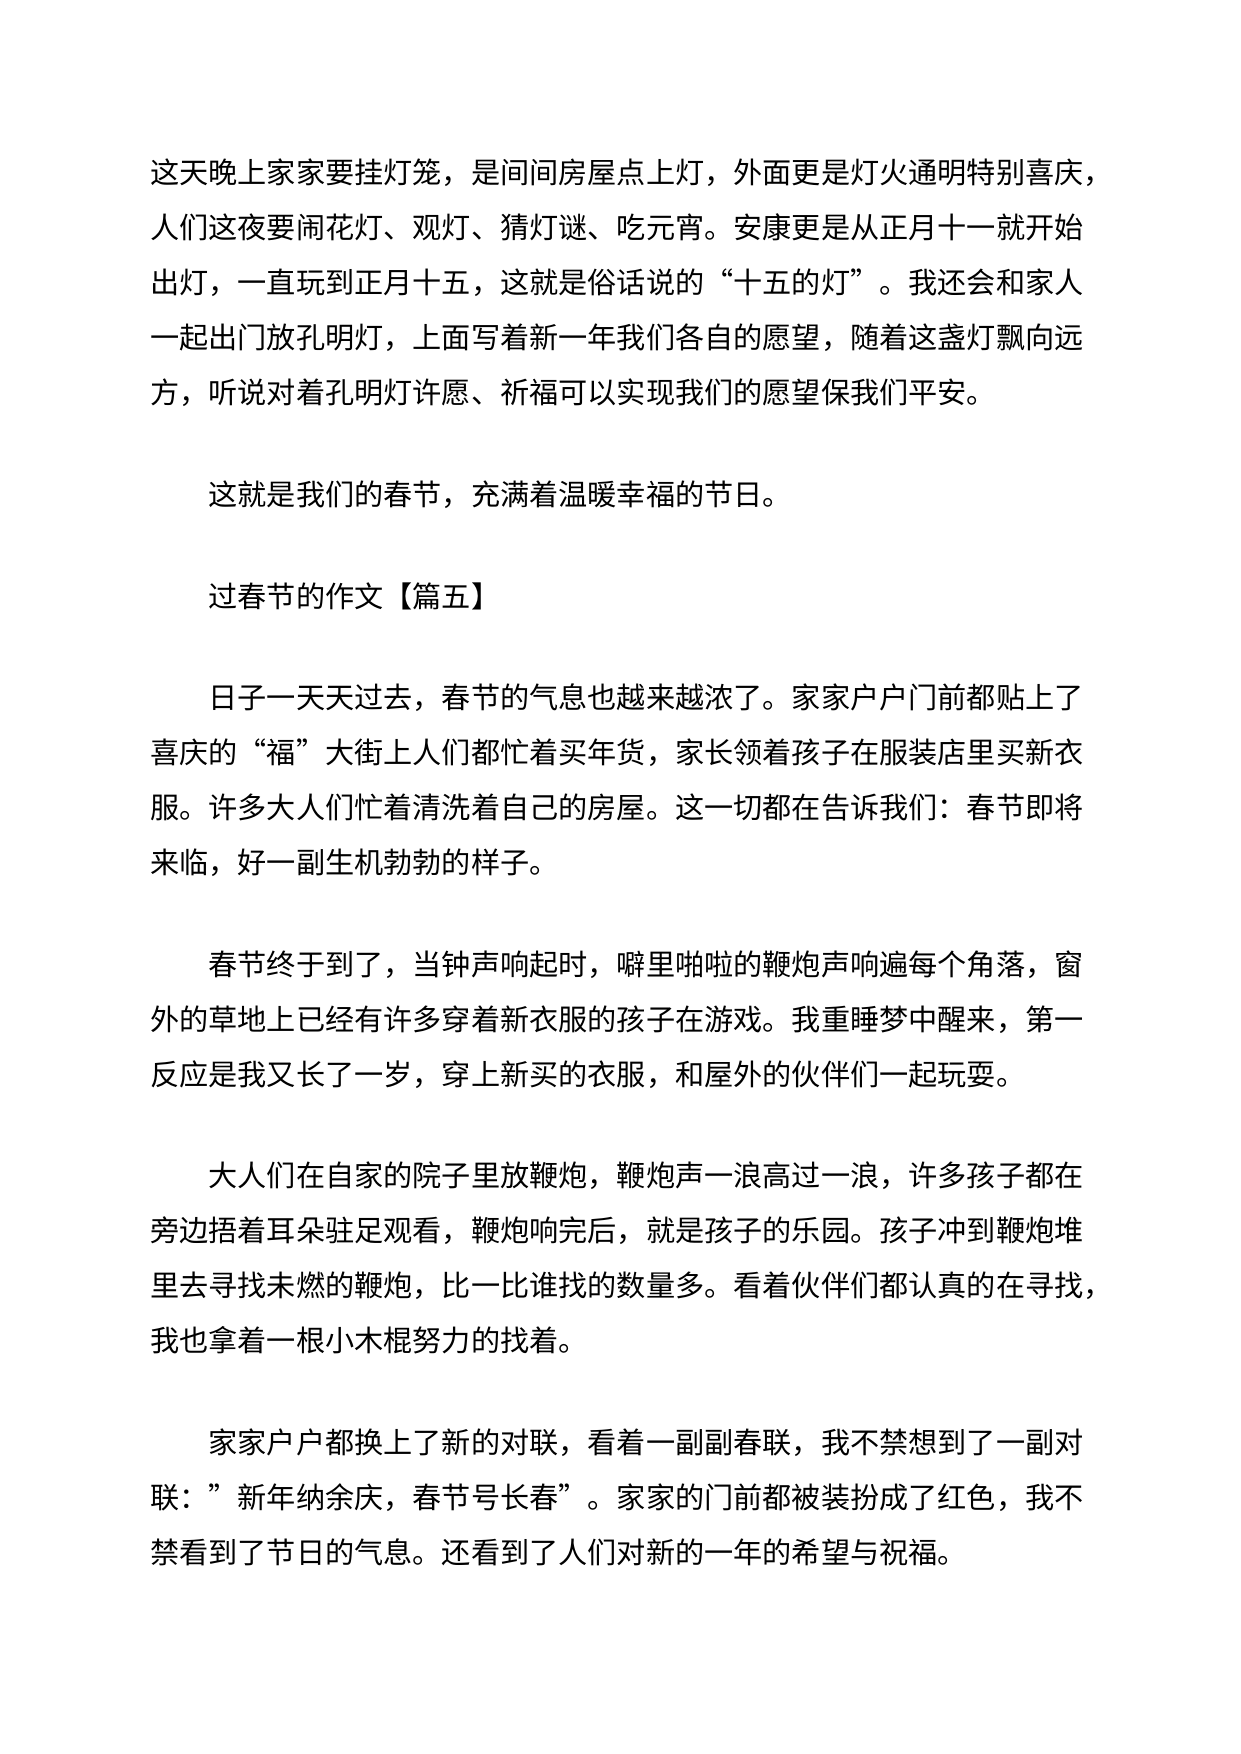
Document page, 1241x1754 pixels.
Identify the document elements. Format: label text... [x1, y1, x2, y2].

text 家家户户都换上了新的对联，看着一副副春联，我不禁想到了一副对联：”新年纳余庆，春节号长春”。家家的门前都被装扮成了红色，我不禁看到了节日的气息。还看到了人们对新的一年的希望与祝福。 [150, 1419, 1090, 1571]
text 过春节的作文【篇五】 [150, 573, 1090, 615]
text 日子一天天过去，春节的气息也越来越浓了。家家户户门前都贴上了喜庆的“福”大街上人们都忙着买年货，家长领着孩子在服装店里买新衣服。许多大人们忙着清洗着自己的房屋。这一切都在告诉我们：春节即将来临，好一副生机勃勃的样子。 [150, 675, 1090, 882]
text 春节终于到了，当钟声响起时，噼里啪啦的鞭炮声响遍每个角落，窗外的草地上已经有许多穿着新衣服的孩子在游戏。我重睡梦中醒来，第一反应是我又长了一岁，穿上新买的衣服，和屋外的伙伴们一起玩耍。 [150, 941, 1090, 1093]
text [150, 150, 1090, 412]
text 大人们在自家的院子里放鞭炮，鞭炮声一浪高过一浪，许多孩子都在旁边捂着耳朵驻足观看，鞭炮响完后，就是孩子的乐园。孩子冲到鞭炮堆里去寻找未燃的鞭炮，比一比谁找的数量多。看着伙伴们都认真的在寻找，我也拿着一根小木棍努力的找着。 [150, 1153, 1090, 1360]
text 这就是我们的春节，充满着温暖幸福的节日。 [150, 471, 1090, 514]
